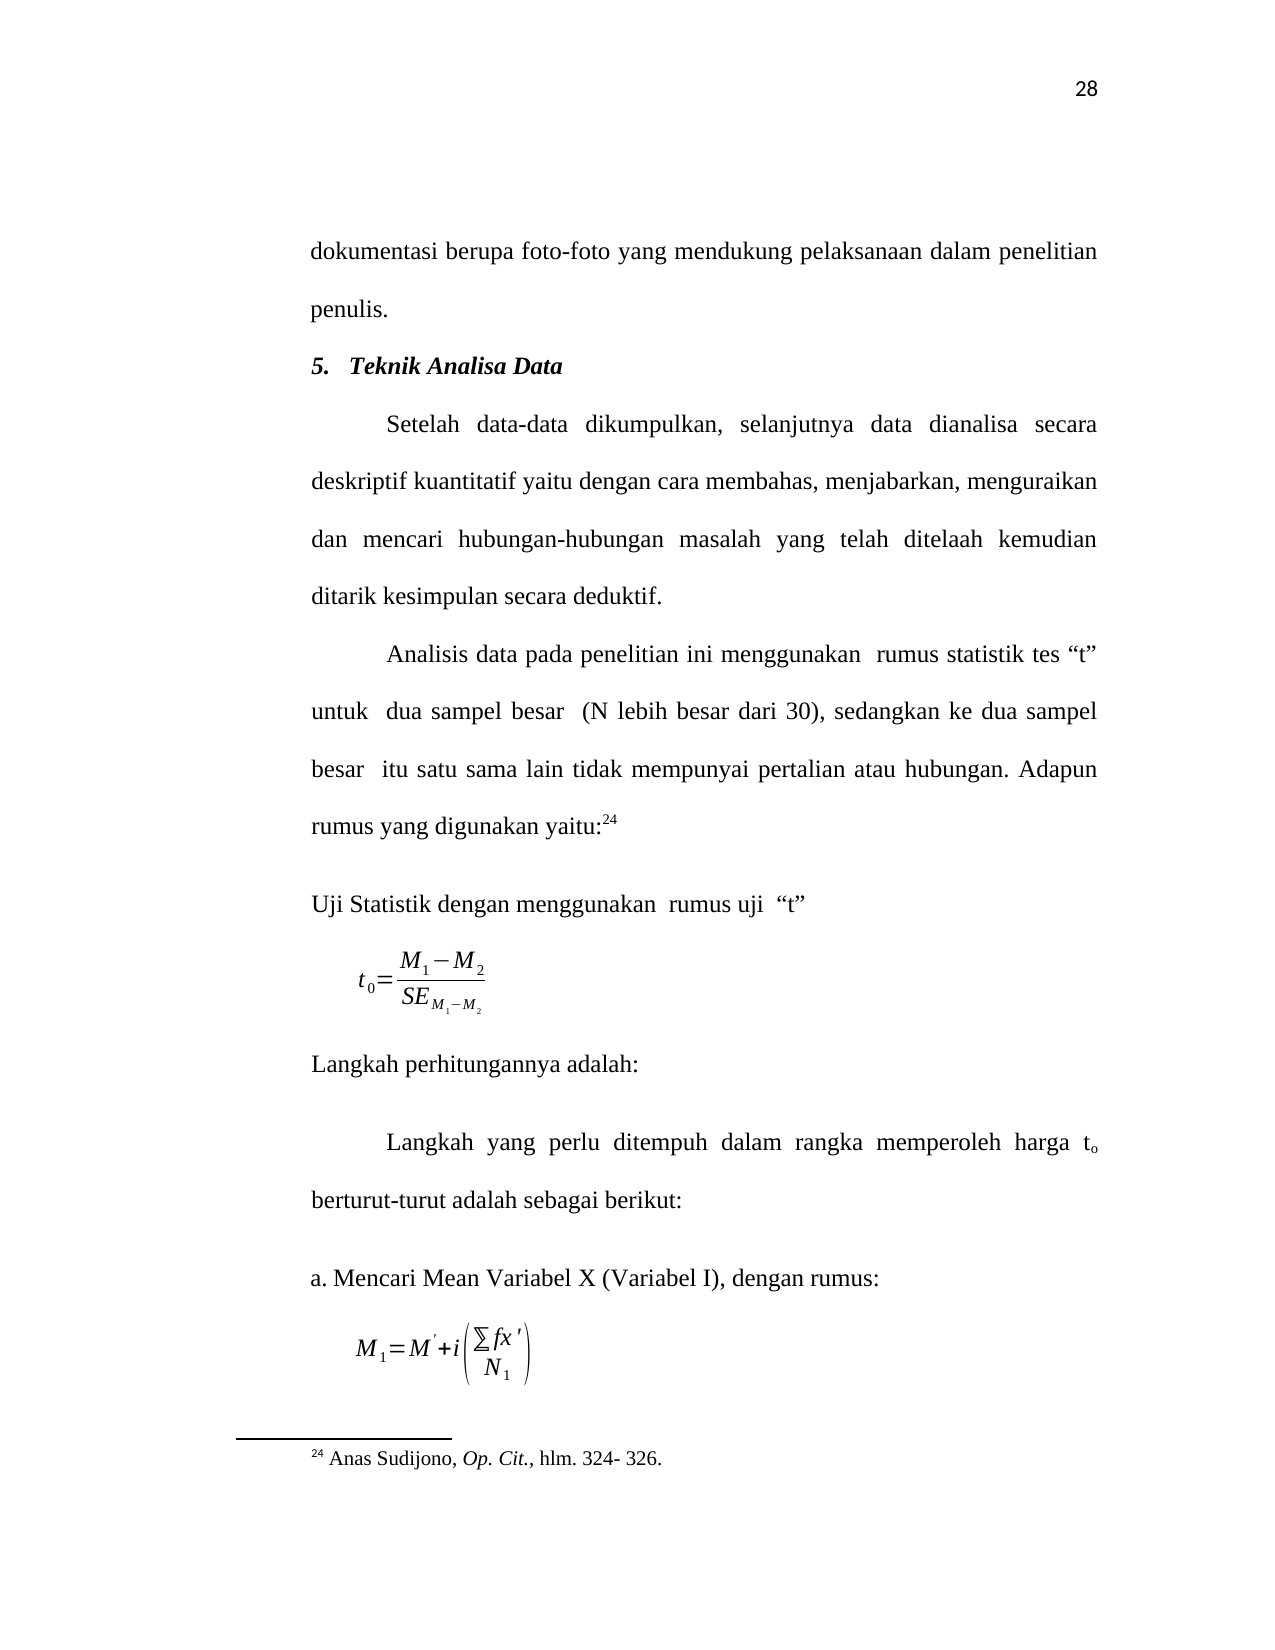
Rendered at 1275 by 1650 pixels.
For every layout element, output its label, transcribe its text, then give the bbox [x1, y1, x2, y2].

text Setelah data-data dikumpulkan, selanjutnya data dianalisa secara deskriptif kuantitatif yaitu dengan cara membahas, menjabarkan, menguraikan dan mencari hubungan-hubungan masalah yang telah ditelaah kemudian ditarik kesimpulan secara deduktif. [311, 409, 1098, 610]
list Teknik Analisa Data [311, 351, 1098, 380]
list Mencari Mean Variabel X (Variabel I), dengan rumus: [310, 1263, 1098, 1292]
text Langkah perhitungannya adalah: [236, 1049, 1098, 1078]
text Analisis data pada penelitian ini menggunakan rumus statistik tes “t” untuk dua sampel besar (N lebih besar dari 30), sedangkan ke dua sampel besar itu satu sama lain tidak mempunyai pertalian atau hubungan. Adapun rumus yang digunakan yaitu: [311, 639, 1098, 840]
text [310, 236, 1098, 322]
text Langkah yang perlu ditempuh dalam rangka memperoleh harga to berturut-turut adalah sebagai berikut: [311, 1127, 1098, 1214]
text Uji Statistik dengan menggunakan rumus uji “t” [236, 889, 1098, 918]
